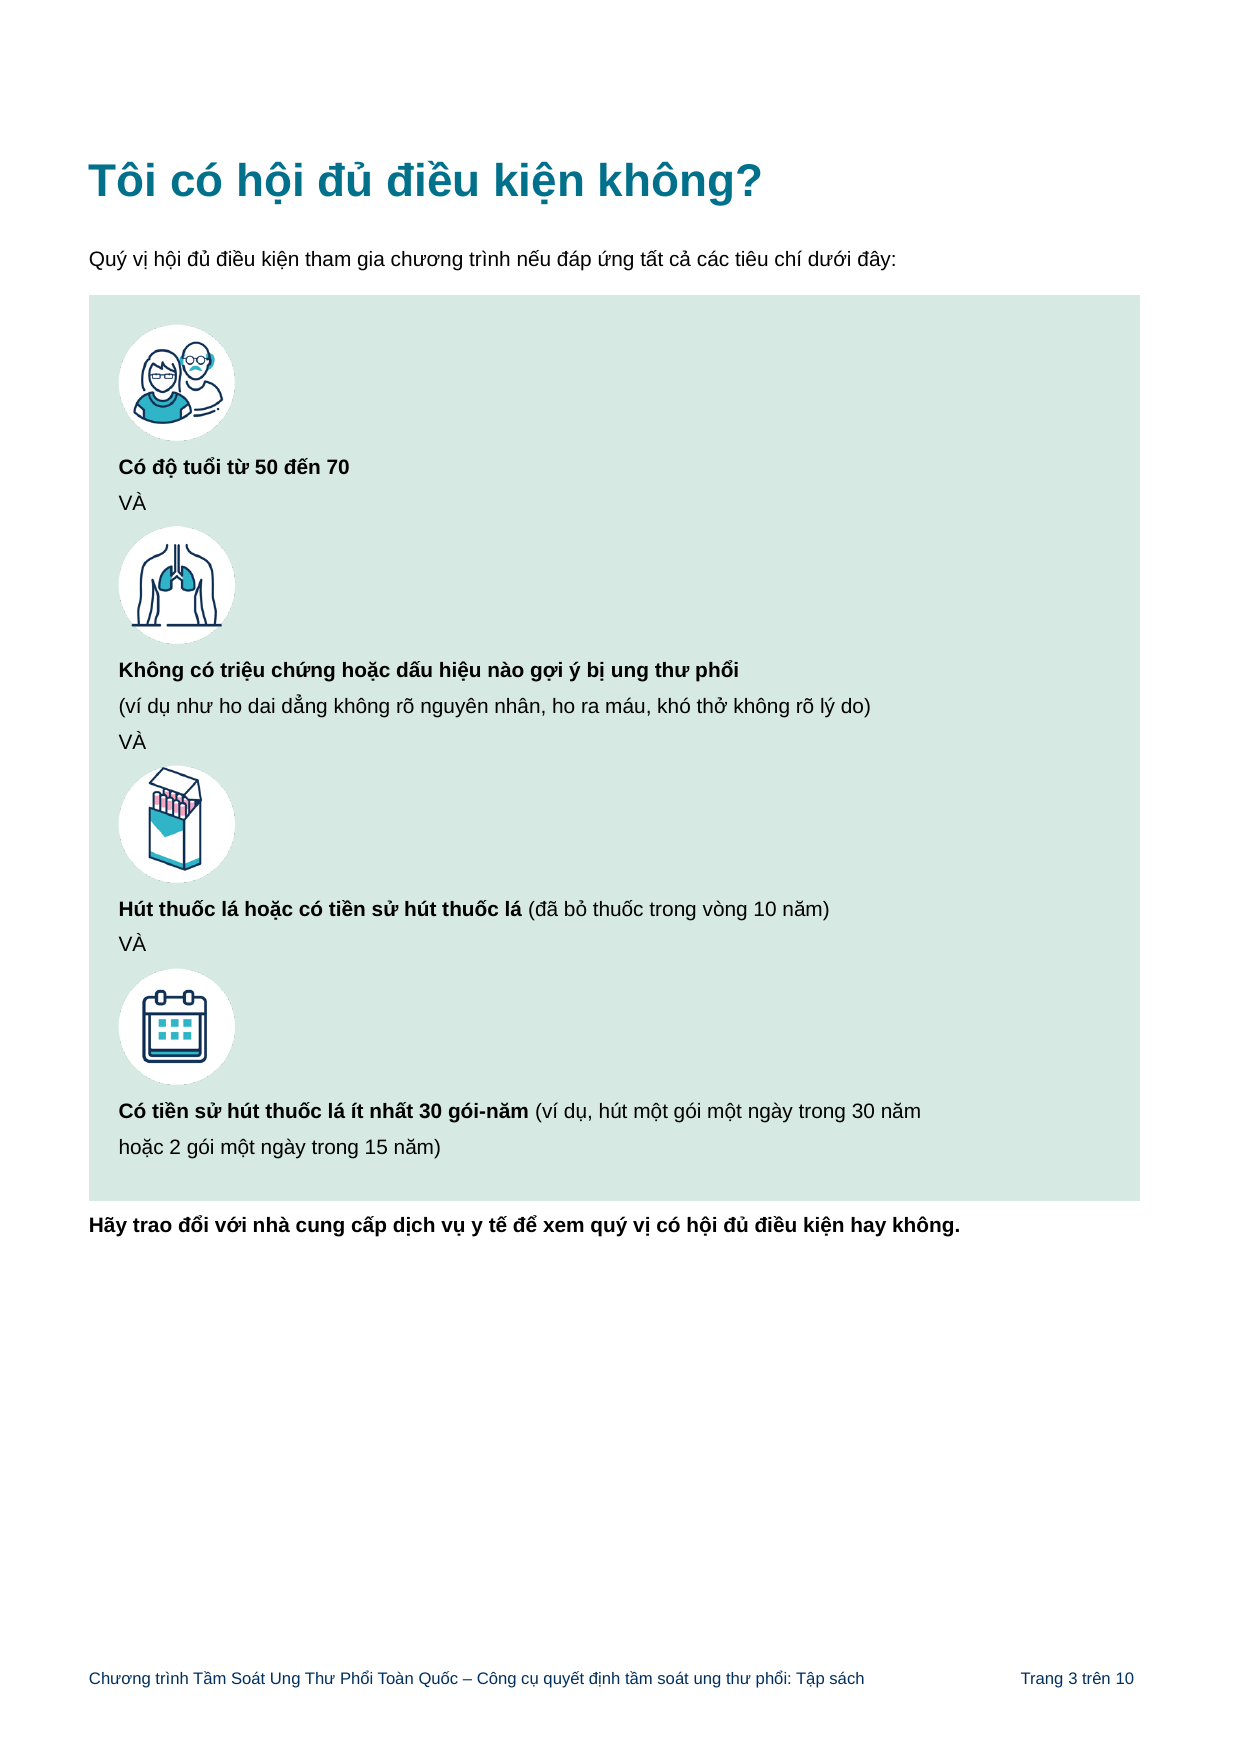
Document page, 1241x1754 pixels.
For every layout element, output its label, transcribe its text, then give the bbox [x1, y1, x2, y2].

picture [118, 765, 235, 883]
subtitle Tôi có hội đủ điều kiện không? [89, 153, 1140, 206]
text Quý vị hội đủ điều kiện tham gia chương trình nếu đáp ứng tất cả các tiêu chí dưới đây: [89, 247, 1140, 271]
picture [118, 324, 235, 441]
picture [118, 968, 235, 1085]
picture [118, 526, 235, 644]
text Hãy trao đổi với nhà cung cấp dịch vụ y tế để xem quý vị có hội đủ điều kiện hay không. [89, 1213, 1140, 1237]
table_header Có độ tuổi từ 50 đến 70 VÀ Không có triệu chứng hoặc dấu hiệu nào gợi ý bị ung thư phổi (ví dụ như ho dai dẳng không rõ nguyên nhân, ho ra máu, khó thở không rõ lý do) VÀ Hút thuốc lá hoặc có tiền sử hút thuốc lá (đã bỏ thuốc trong vòng 10 năm) VÀ Có tiền sử hút thuốc lá ít nhất 30 gói-năm (ví dụ, hút một gói một ngày trong 30 năm hoặc 2 gói một ngày trong 15 năm) [89, 295, 1140, 1201]
